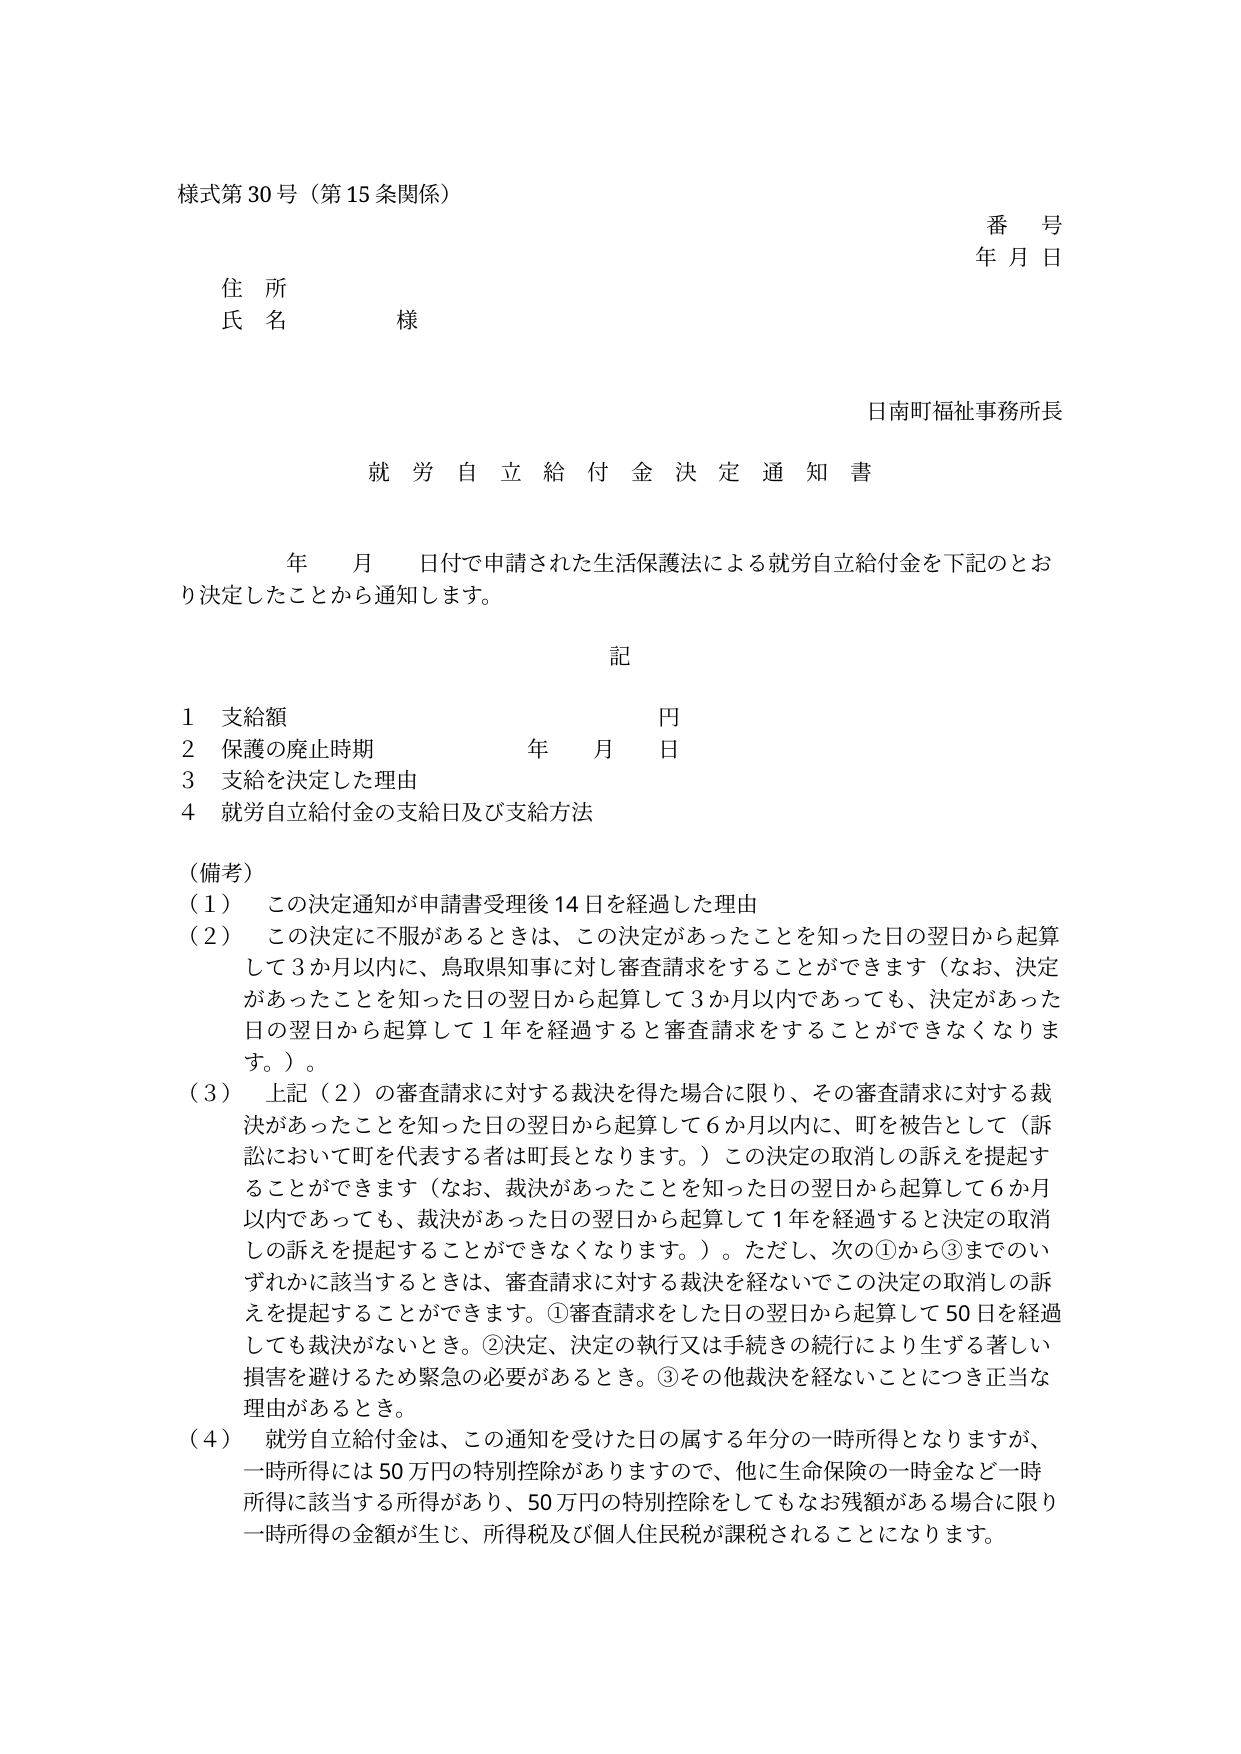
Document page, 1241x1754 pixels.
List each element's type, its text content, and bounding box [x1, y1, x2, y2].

text 就 労 自 立 給 付 金 決 定 通 知 書 [177, 455, 1063, 487]
text 住 所 [221, 272, 1063, 303]
text ３ 支給を決定した理由 [177, 763, 1063, 795]
text 日南町福祉事務所長 [177, 394, 1063, 426]
text 記 [177, 639, 1063, 671]
text ４ 就労自立給付金の支給日及び支給方法 [177, 795, 1063, 826]
text （１） この決定通知が申請書受理後14日を経過した理由 [177, 887, 1063, 919]
text 年 月 日付で申請された生活保護法による就労自立給付金を下記のとおり決定したことから通知します。 [177, 546, 1063, 609]
text （２） この決定に不服があるときは、この決定があったことを知った日の翌日から起算して３か月以内に、鳥取県知事に対し審査請求をすることができます（なお、決定があったことを知った日の翌日から起算して３か月以内であっても、決定があった日の翌日から起算して１年を経過すると審査請求をすることができなくなります。）。 [177, 919, 1063, 1076]
text 番号 [177, 209, 1063, 240]
text 年月日 [177, 240, 1063, 272]
text （４） 就労自立給付金は、この通知を受けた日の属する年分の一時所得となりますが、一時所得には50万円の特別控除がありますので、他に生命保険の一時金など一時所得に該当する所得があり、50万円の特別控除をしてもなお残額がある場合に限り一時所得の金額が生じ、所得税及び個人住民税が課税されることになります。 [177, 1423, 1063, 1549]
text （３） 上記（２）の審査請求に対する裁決を得た場合に限り、その審査請求に対する裁決があったことを知った日の翌日から起算して６か月以内に、町を被告として（訴訟において町を代表する者は町長となります。）この決定の取消しの訴えを提起することができます（なお、裁決があったことを知った日の翌日から起算して６か月以内であっても、裁決があった日の翌日から起算して1年を経過すると決定の取消しの訴えを提起することができなくなります。）。ただし、次の①から③までのいずれかに該当するときは、審査請求に対する裁決を経ないでこの決定の取消しの訴えを提起することができます。①審査請求をした日の翌日から起算して50日を経過しても裁決がないとき。②決定、決定の執行又は手続きの続行により生ずる著しい損害を避けるため緊急の必要があるとき。③その他裁決を経ないことにつき正当な理由があるとき。 [177, 1076, 1063, 1423]
text 様式第30号（第15条関係） [177, 177, 1063, 209]
text ２ 保護の廃止時期 年 月 日 [177, 732, 1063, 763]
text （備考） [177, 856, 1063, 887]
text 氏 名 様 [177, 303, 1063, 334]
text １ 支給額 円 [177, 700, 1063, 732]
